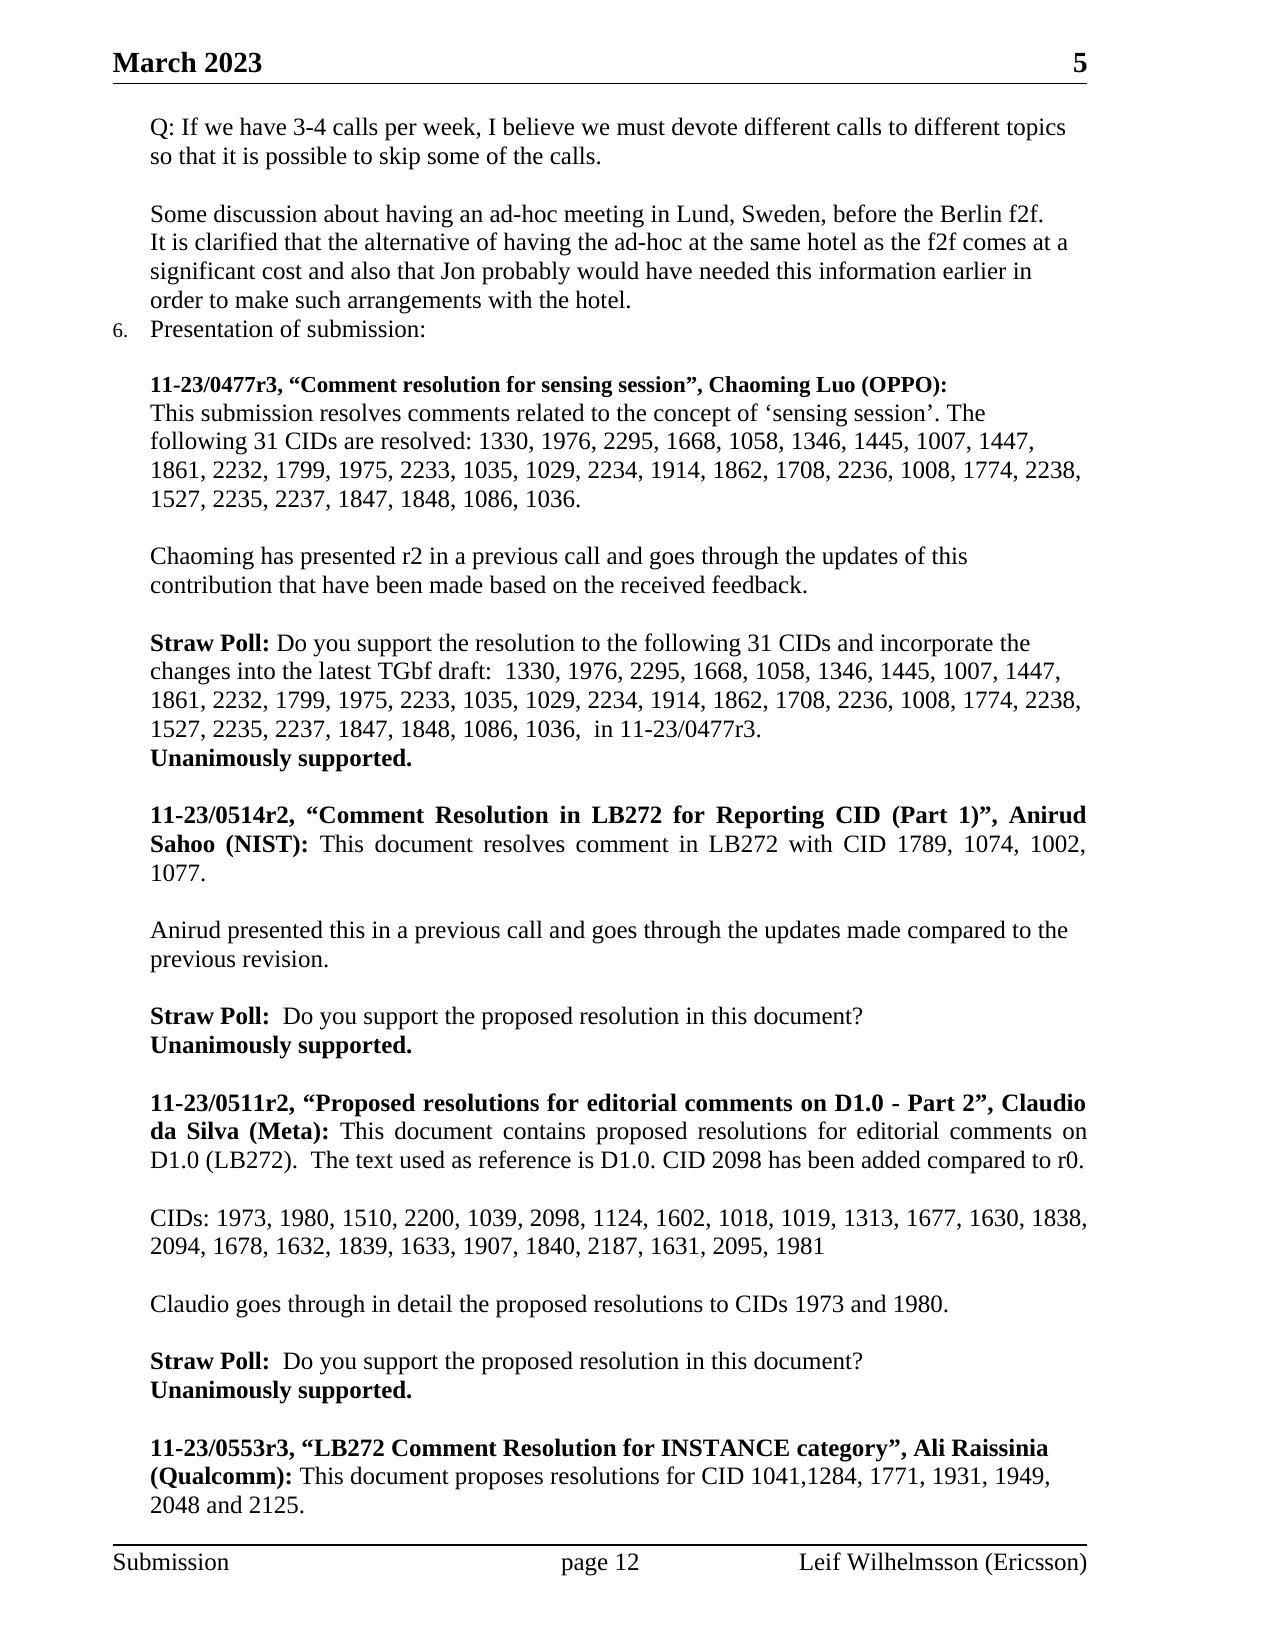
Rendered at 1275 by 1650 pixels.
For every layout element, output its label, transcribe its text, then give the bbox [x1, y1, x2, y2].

text Chaoming has presented r2 in a previous call and goes through the updates of this contribution that have been made based on the received feedback. [150, 541, 1087, 599]
text Some discussion about having an ad-hoc meeting in Lund, Sweden, before the Berlin f2f. [150, 199, 1087, 227]
text Q: If we have 3-4 calls per week, I believe we must devote different calls to different topics so that it is possible to skip some of the calls. [150, 112, 1087, 170]
text It is clarified that the alternative of having the ad-hoc at the same hotel as the f2f comes at a significant cost and also that Jon probably would have needed this information earlier in order to make such arrangements with the hotel. [150, 227, 1087, 314]
text 11-23/0511r2, “Proposed resolutions for editorial comments on D1.0 - Part 2”, Claudio da Silva (Meta): This document contains proposed resolutions for editorial comments on D1.0 (LB272). The text used as reference is D1.0. CID 2098 has been added compared to r0. [150, 1088, 1087, 1174]
text Unanimously supported. [112, 743, 1087, 771]
text Straw Poll: Do you support the proposed resolution in this document? [150, 1001, 1087, 1030]
text CIDs: 1973, 1980, 1510, 2200, 1039, 2098, 1124, 1602, 1018, 1019, 1313, 1677, 1630, 1838, 2094, 1678, 1632, 1839, 1633, 1907, 1840, 2187, 1631, 2095, 1981 [150, 1203, 1087, 1260]
text Straw Poll: Do you support the resolution to the following 31 CIDs and incorporate the changes into the latest TGbf draft: 1330, 1976, 2295, 1668, 1058, 1346, 1445, 1007, 1447, 1861, 2232, 1799, 1975, 2233, 1035, 1029, 2234, 1914, 1862, 1708, 2236, 1008, 1774, 2238, 1527, 2235, 2237, 1847, 1848, 1086, 1036, in 11-23/0477r3. [150, 628, 1087, 743]
text Anirud presented this in a previous call and goes through the updates made compared to the previous revision. [150, 915, 1087, 973]
text This submission resolves comments related to the concept of ‘sensing session’. The following 31 CIDs are resolved: 1330, 1976, 2295, 1668, 1058, 1346, 1445, 1007, 1447, 1861, 2232, 1799, 1975, 2233, 1035, 1029, 2234, 1914, 1862, 1708, 2236, 1008, 1774, 2238, 1527, 2235, 2237, 1847, 1848, 1086, 1036. [150, 398, 1087, 513]
text Claudio goes through in detail the proposed resolutions to CIDs 1973 and 1980. [150, 1289, 1087, 1318]
text Unanimously supported. [150, 1375, 1087, 1404]
list Presentation of submission: [112, 314, 1087, 342]
list 11-23/0477r3, “Comment resolution for sensing session”, Chaoming Luo (OPPO): [150, 371, 1087, 398]
text 11-23/0514r2, “Comment Resolution in LB272 for Reporting CID (Part 1)”, Anirud Sahoo (NIST): This document resolves comment in LB272 with CID 1789, 1074, 1002, 1077. [150, 800, 1087, 886]
text Unanimously supported. [150, 1030, 1087, 1059]
text 11-23/0553r3, “LB272 Comment Resolution for INSTANCE category”, Ali Raissinia (Qualcomm): This document proposes resolutions for CID 1041,1284, 1771, 1931, 1949, 2048 and 2125. [150, 1433, 1087, 1519]
text Straw Poll: Do you support the proposed resolution in this document? [150, 1346, 1087, 1375]
